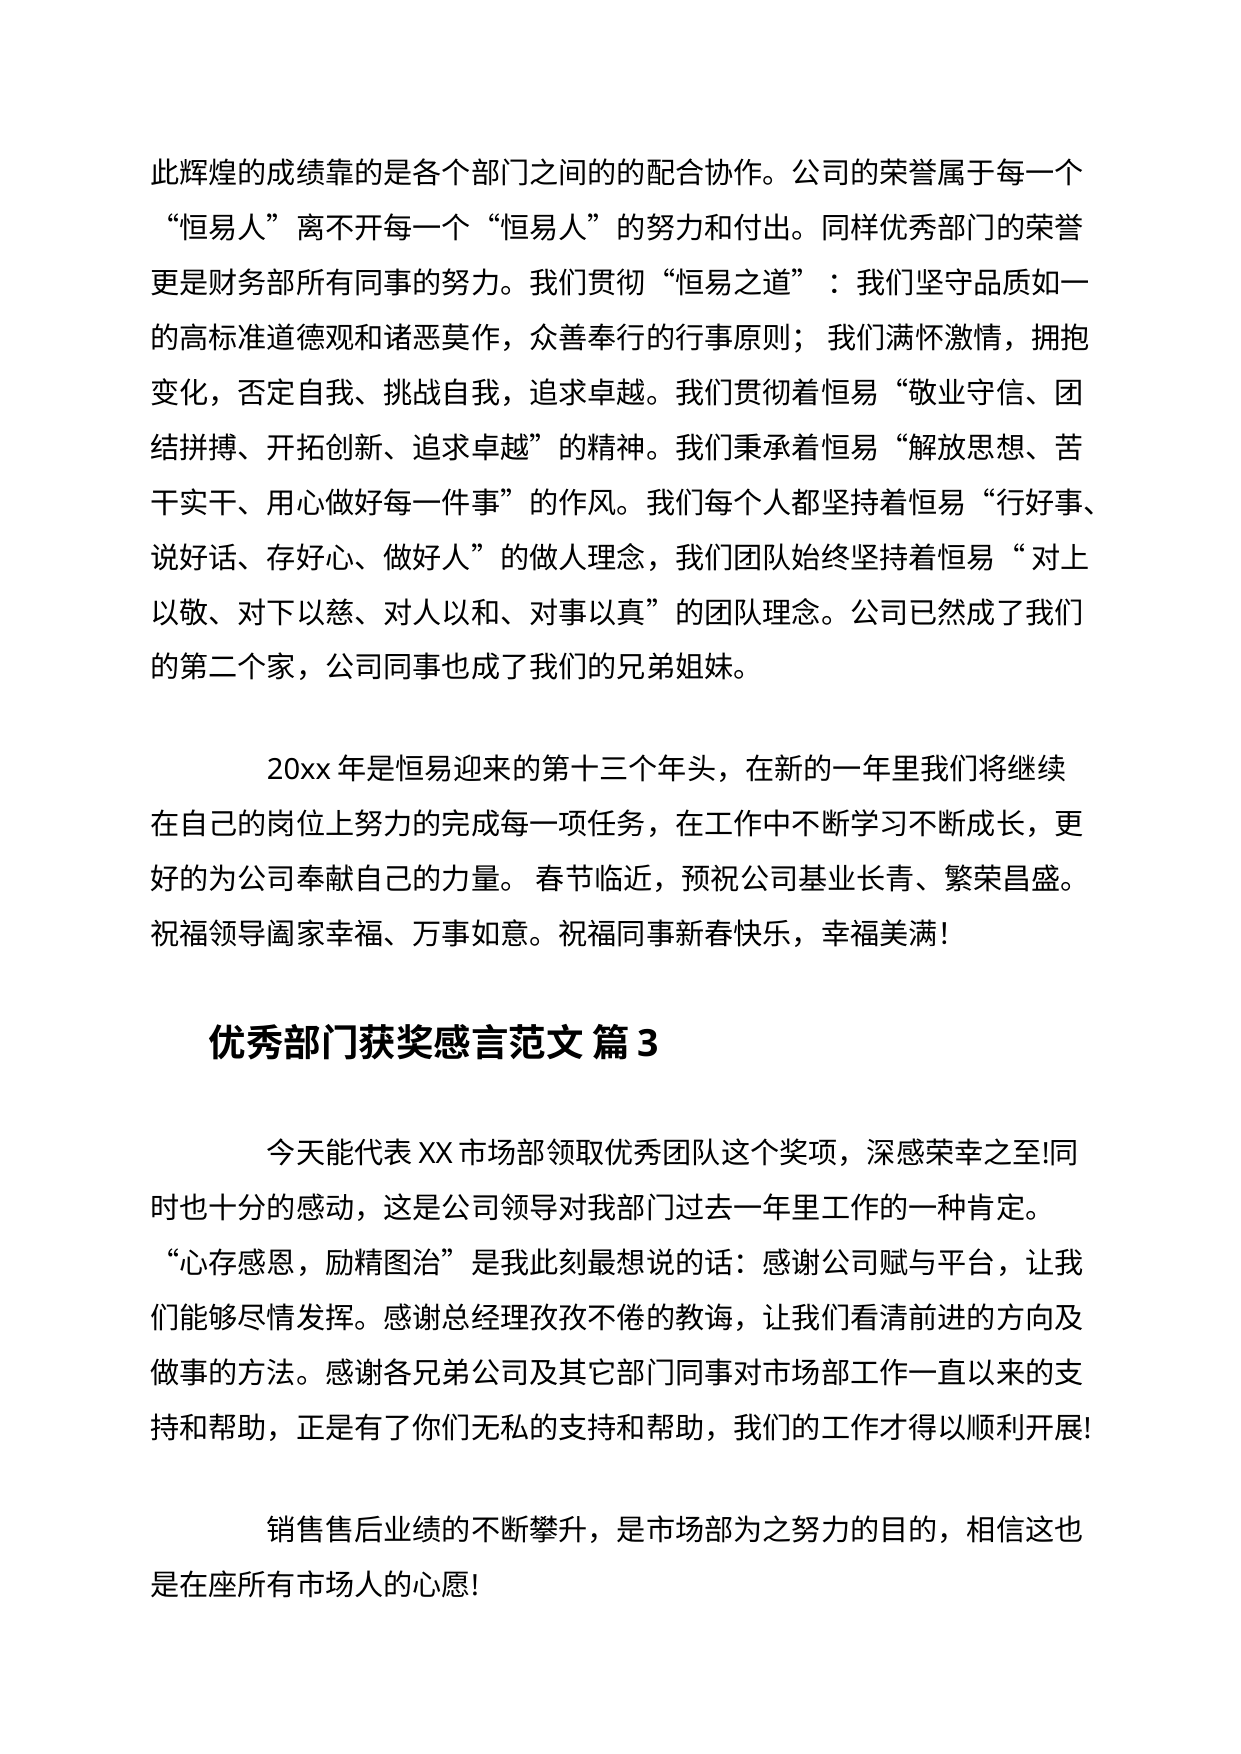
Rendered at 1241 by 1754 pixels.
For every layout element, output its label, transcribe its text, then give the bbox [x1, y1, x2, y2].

text 优秀部门获奖感言范文 篇3 [150, 1012, 1090, 1067]
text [150, 150, 1090, 686]
text 销售售后业绩的不断攀升，是市场部为之努力的目的，相信这也是在座所有市场人的心愿! [150, 1507, 1090, 1604]
text 20xx年是恒易迎来的第十三个年头，在新的一年里我们将继续在自己的岗位上努力的完成每一项任务，在工作中不断学习不断成长，更好的为公司奉献自己的力量。 春节临近，预祝公司基业长青、繁荣昌盛。祝福领导阖家幸福、万事如意。祝福同事新春快乐，幸福美满！ [150, 746, 1090, 953]
text 今天能代表XX市场部领取优秀团队这个奖项，深感荣幸之至!同时也十分的感动，这是公司领导对我部门过去一年里工作的一种肯定。“心存感恩，励精图治”是我此刻最想说的话：感谢公司赋与平台，让我们能够尽情发挥。感谢总经理孜孜不倦的教诲，让我们看清前进的方向及做事的方法。感谢各兄弟公司及其它部门同事对市场部工作一直以来的支持和帮助，正是有了你们无私的支持和帮助，我们的工作才得以顺利开展! [150, 1130, 1090, 1447]
